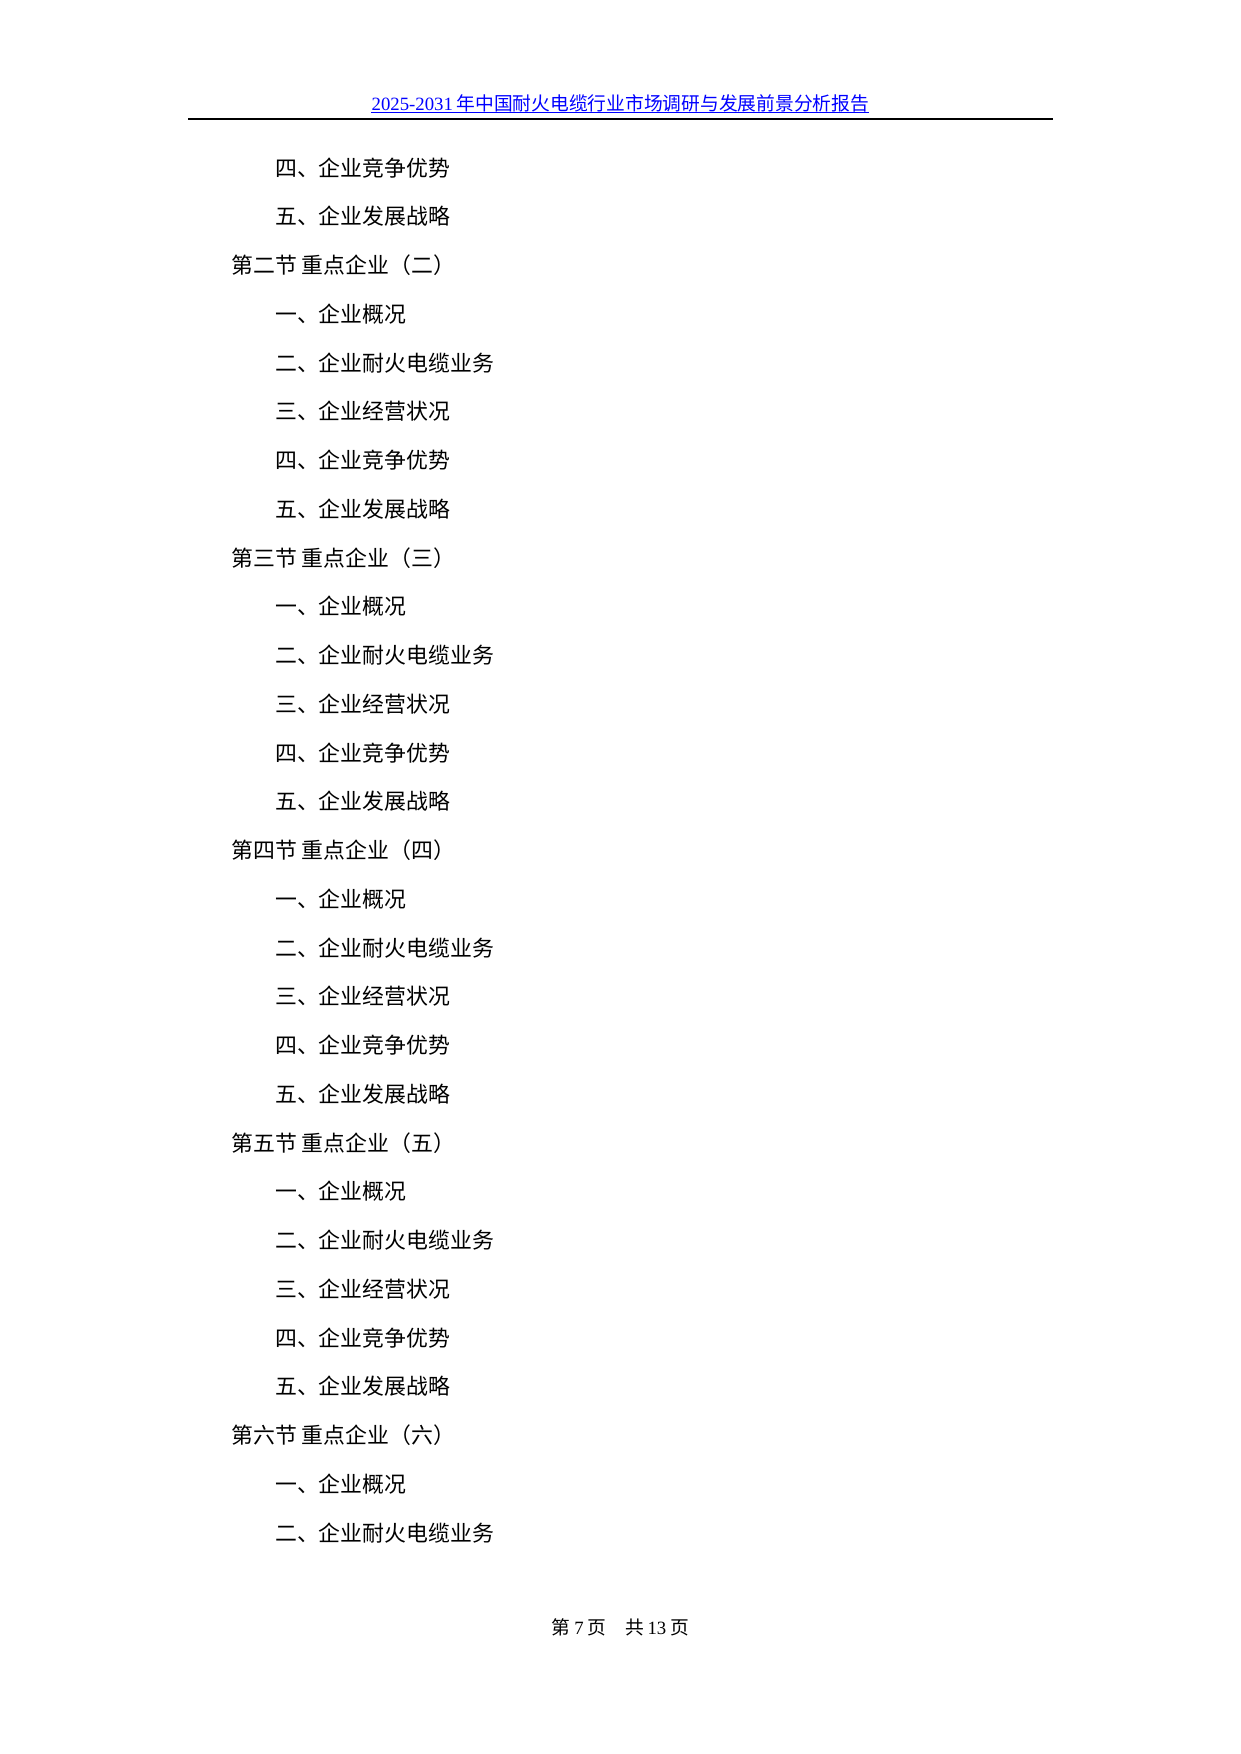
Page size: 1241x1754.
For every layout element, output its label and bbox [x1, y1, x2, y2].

text [187, 150, 1053, 1548]
